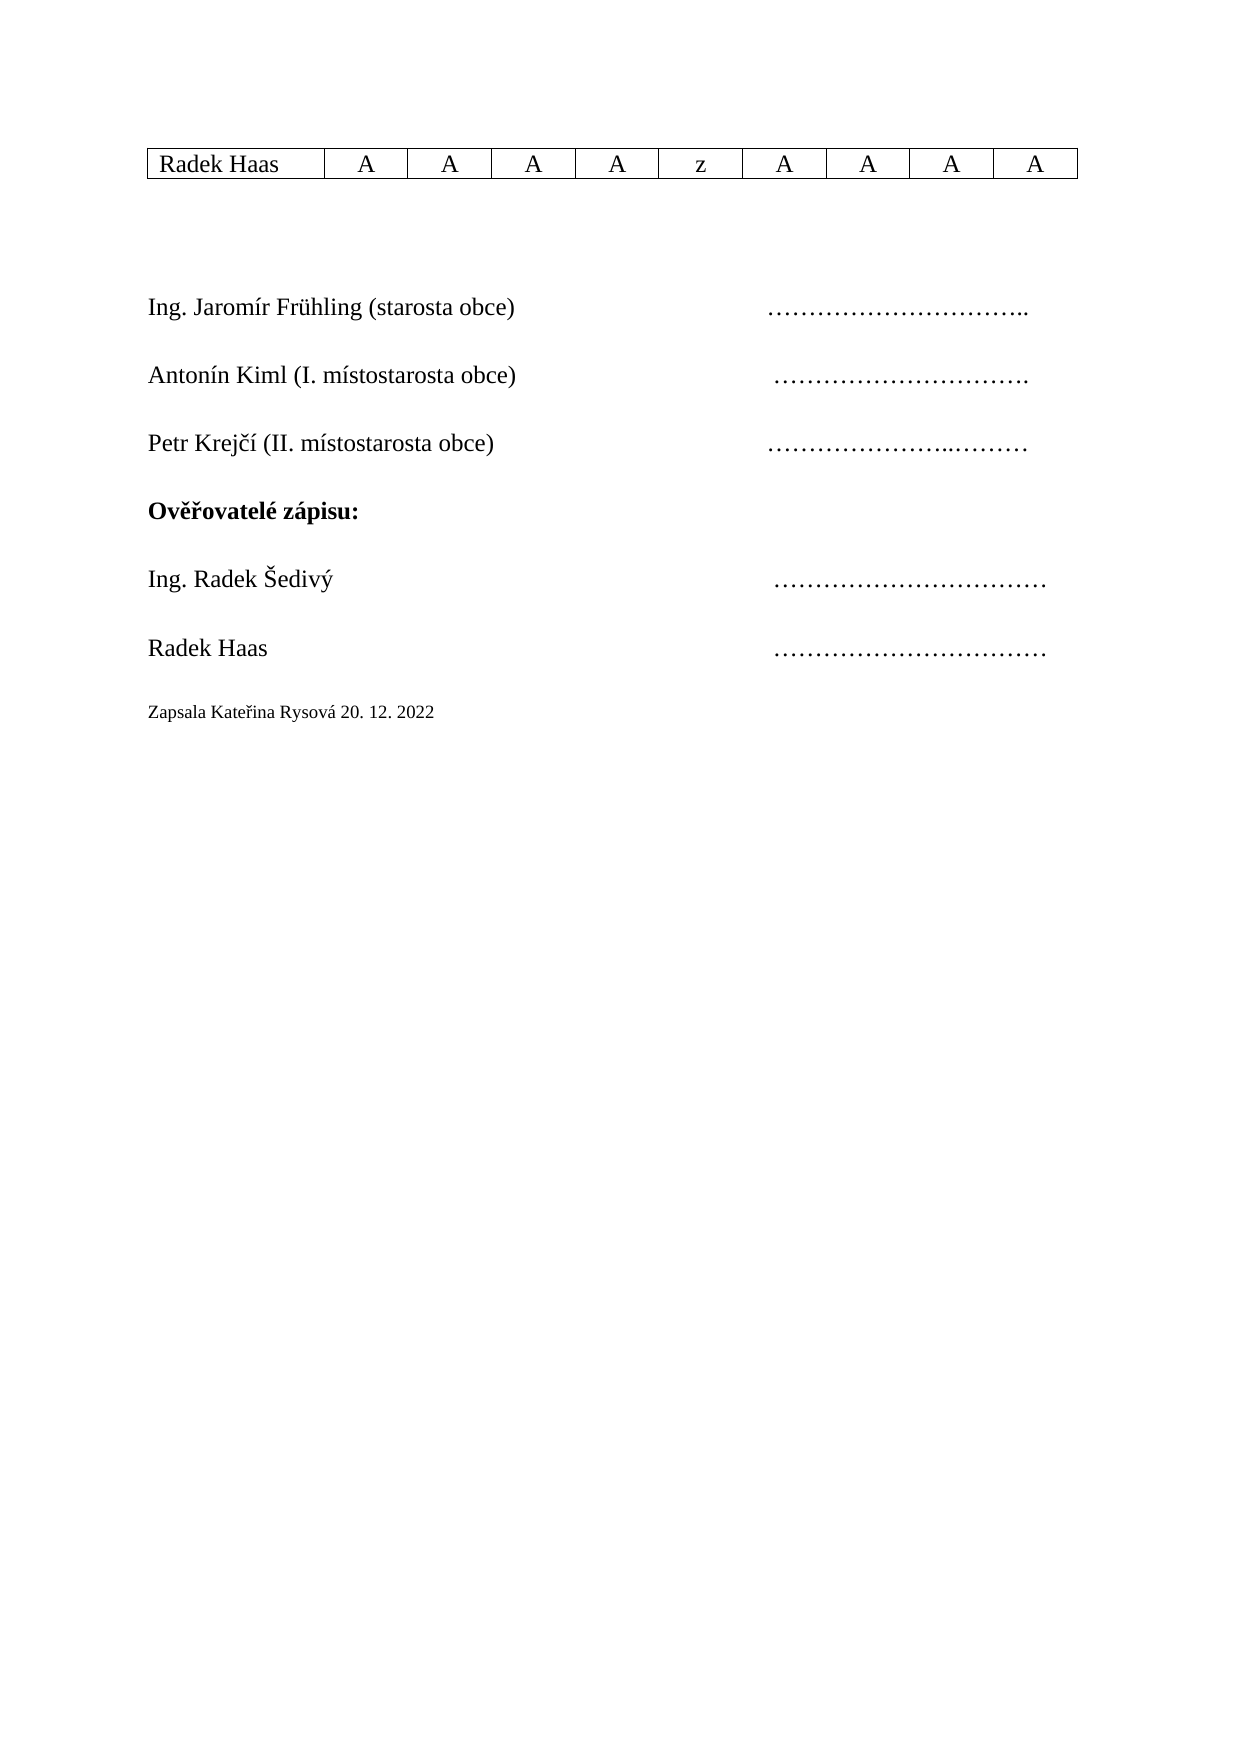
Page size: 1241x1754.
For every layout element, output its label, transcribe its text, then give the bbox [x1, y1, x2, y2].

table_cell A [576, 149, 658, 177]
table_cell A [910, 149, 993, 177]
table_cell A [408, 149, 491, 177]
text Antonín Kiml (I. místostarosta obce) …………………………. [148, 360, 1093, 389]
text Ing. Jaromír Frühling (starosta obce) ………………………….. [148, 292, 1093, 321]
table_cell A [325, 149, 407, 177]
table_cell A [743, 149, 826, 177]
table_cell A [827, 149, 909, 177]
table_cell z [659, 149, 742, 177]
table_cell Radek Haas [148, 149, 324, 177]
text Zapsala Kateřina Rysová 20. 12. 2022 [148, 701, 1093, 722]
text Ing. Radek Šedivý …………………………… [148, 564, 1093, 593]
table_cell A [492, 149, 575, 177]
text Ověřovatelé zápisu: [148, 496, 1093, 525]
text Petr Krejčí (II. místostarosta obce) …………………..……… [148, 428, 1093, 457]
text Radek Haas …………………………… [148, 633, 1093, 661]
table_cell A [994, 149, 1077, 177]
